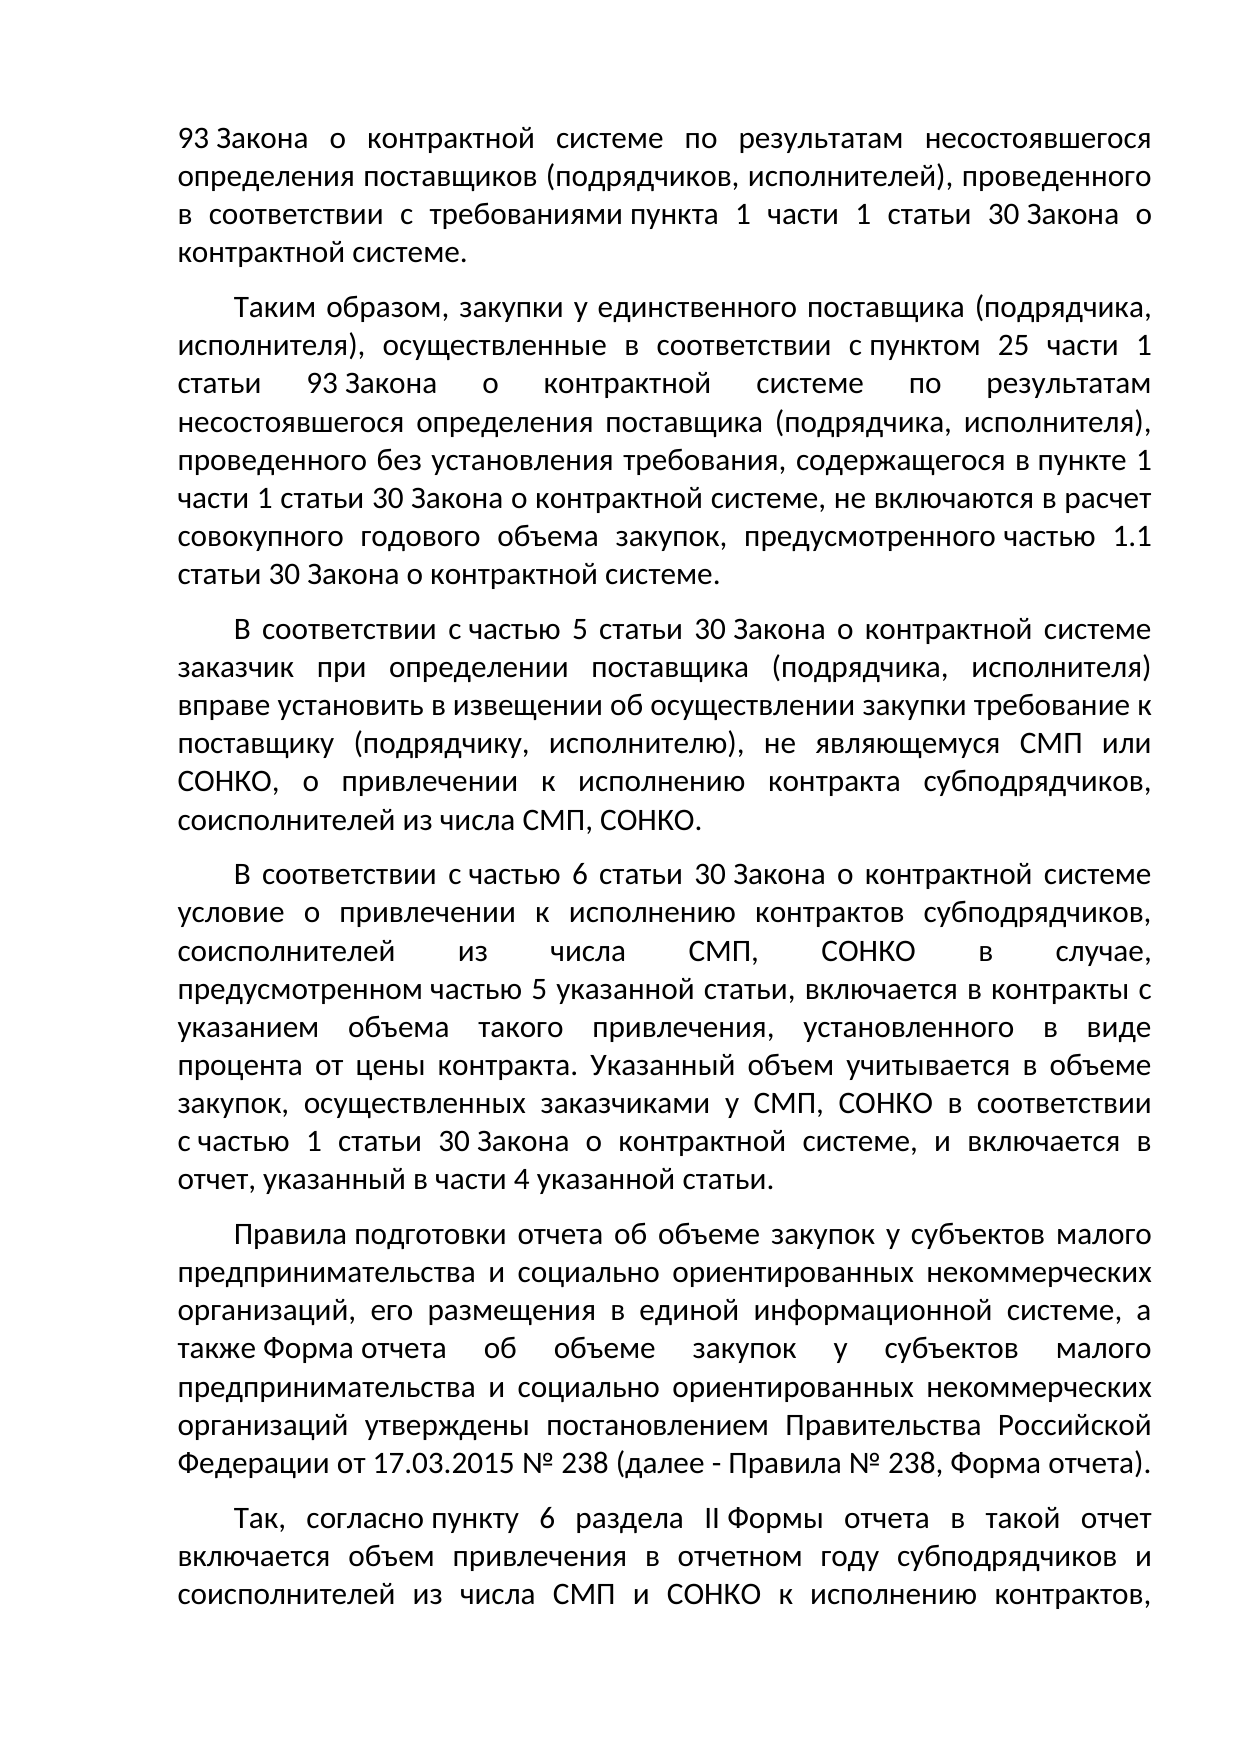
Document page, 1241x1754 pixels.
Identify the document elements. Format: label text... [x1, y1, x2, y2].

text В соответствии с частью 5 статьи 30 Закона о контрактной системе заказчик при определении поставщика (подрядчика, исполнителя) вправе установить в извещении об осуществлении закупки требование к поставщику (подрядчику, исполнителю), не являющемуся СМП или СОНКО, о привлечении к исполнению контракта субподрядчиков, соисполнителей из числа СМП, СОНКО. [177, 609, 1152, 838]
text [177, 1498, 1152, 1612]
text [177, 118, 1152, 271]
text Правила подготовки отчета об объеме закупок у субъектов малого предпринимательства и социально ориентированных некоммерческих организаций, его размещения в единой информационной системе, а также Форма отчета об объеме закупок у субъектов малого предпринимательства и социально ориентированных некоммерческих организаций утверждены постановлением Правительства Российской Федерации от 17.03.2015 № 238 (далее - Правила № 238, Форма отчета). [177, 1214, 1152, 1481]
text Таким образом, закупки у единственного поставщика (подрядчика, исполнителя), осуществленные в соответствии с пунктом 25 части 1 статьи 93 Закона о контрактной системе по результатам несостоявшегося определения поставщика (подрядчика, исполнителя), проведенного без установления требования, содержащегося в пункте 1 части 1 статьи 30 Закона о контрактной системе, не включаются в расчет совокупного годового объема закупок, предусмотренного частью 1.1 статьи 30 Закона о контрактной системе. [177, 287, 1152, 592]
text В соответствии с частью 6 статьи 30 Закона о контрактной системе условие о привлечении к исполнению контрактов субподрядчиков, соисполнителей из числа СМП, СОНКО в случае, предусмотренном частью 5 указанной статьи, включается в контракты с указанием объема такого привлечения, установленного в виде процента от цены контракта. Указанный объем учитывается в объеме закупок, осуществленных заказчиками у СМП, СОНКО в соответствии с частью 1 статьи 30 Закона о контрактной системе, и включается в отчет, указанный в части 4 указанной статьи. [177, 854, 1152, 1197]
